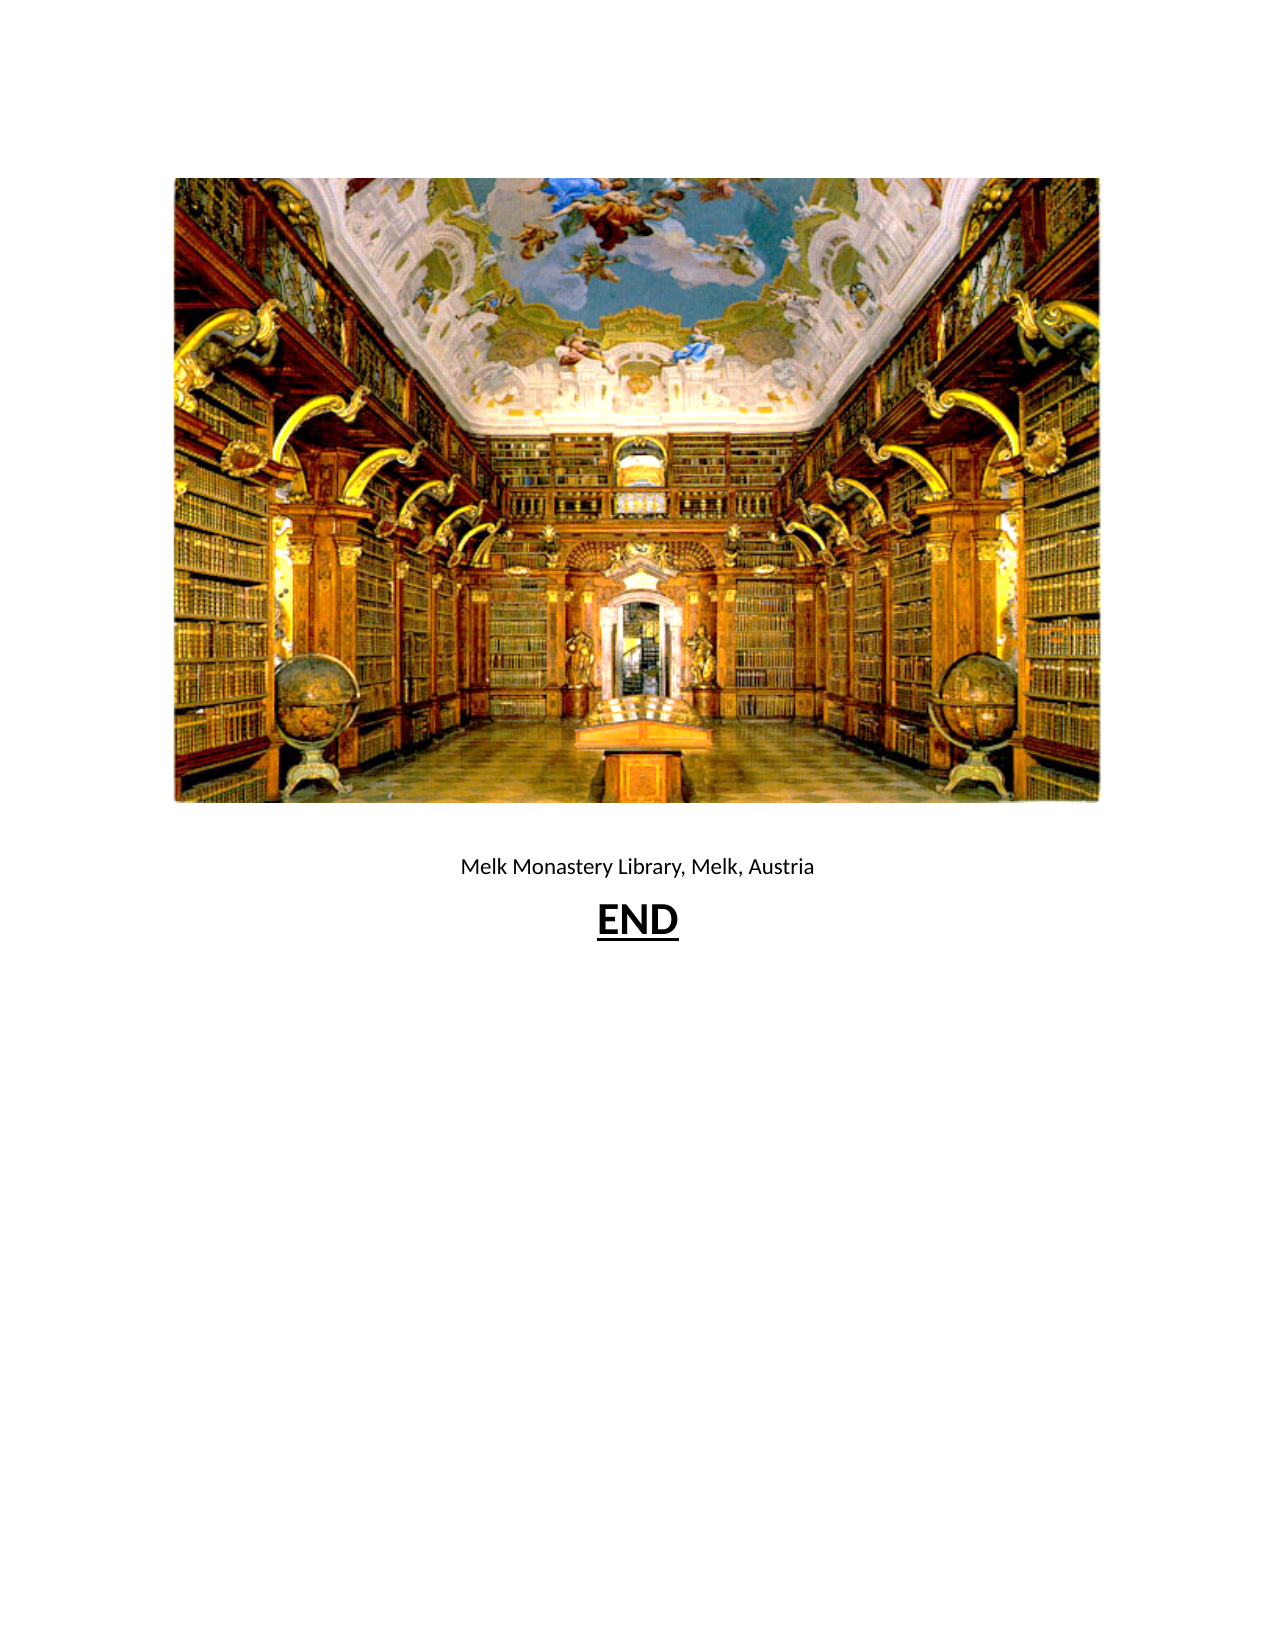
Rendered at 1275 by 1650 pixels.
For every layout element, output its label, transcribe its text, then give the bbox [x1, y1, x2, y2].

picture [168, 178, 1107, 803]
text Melk Monastery Library, Melk, Austria [150, 852, 1125, 880]
text END [150, 890, 1125, 946]
